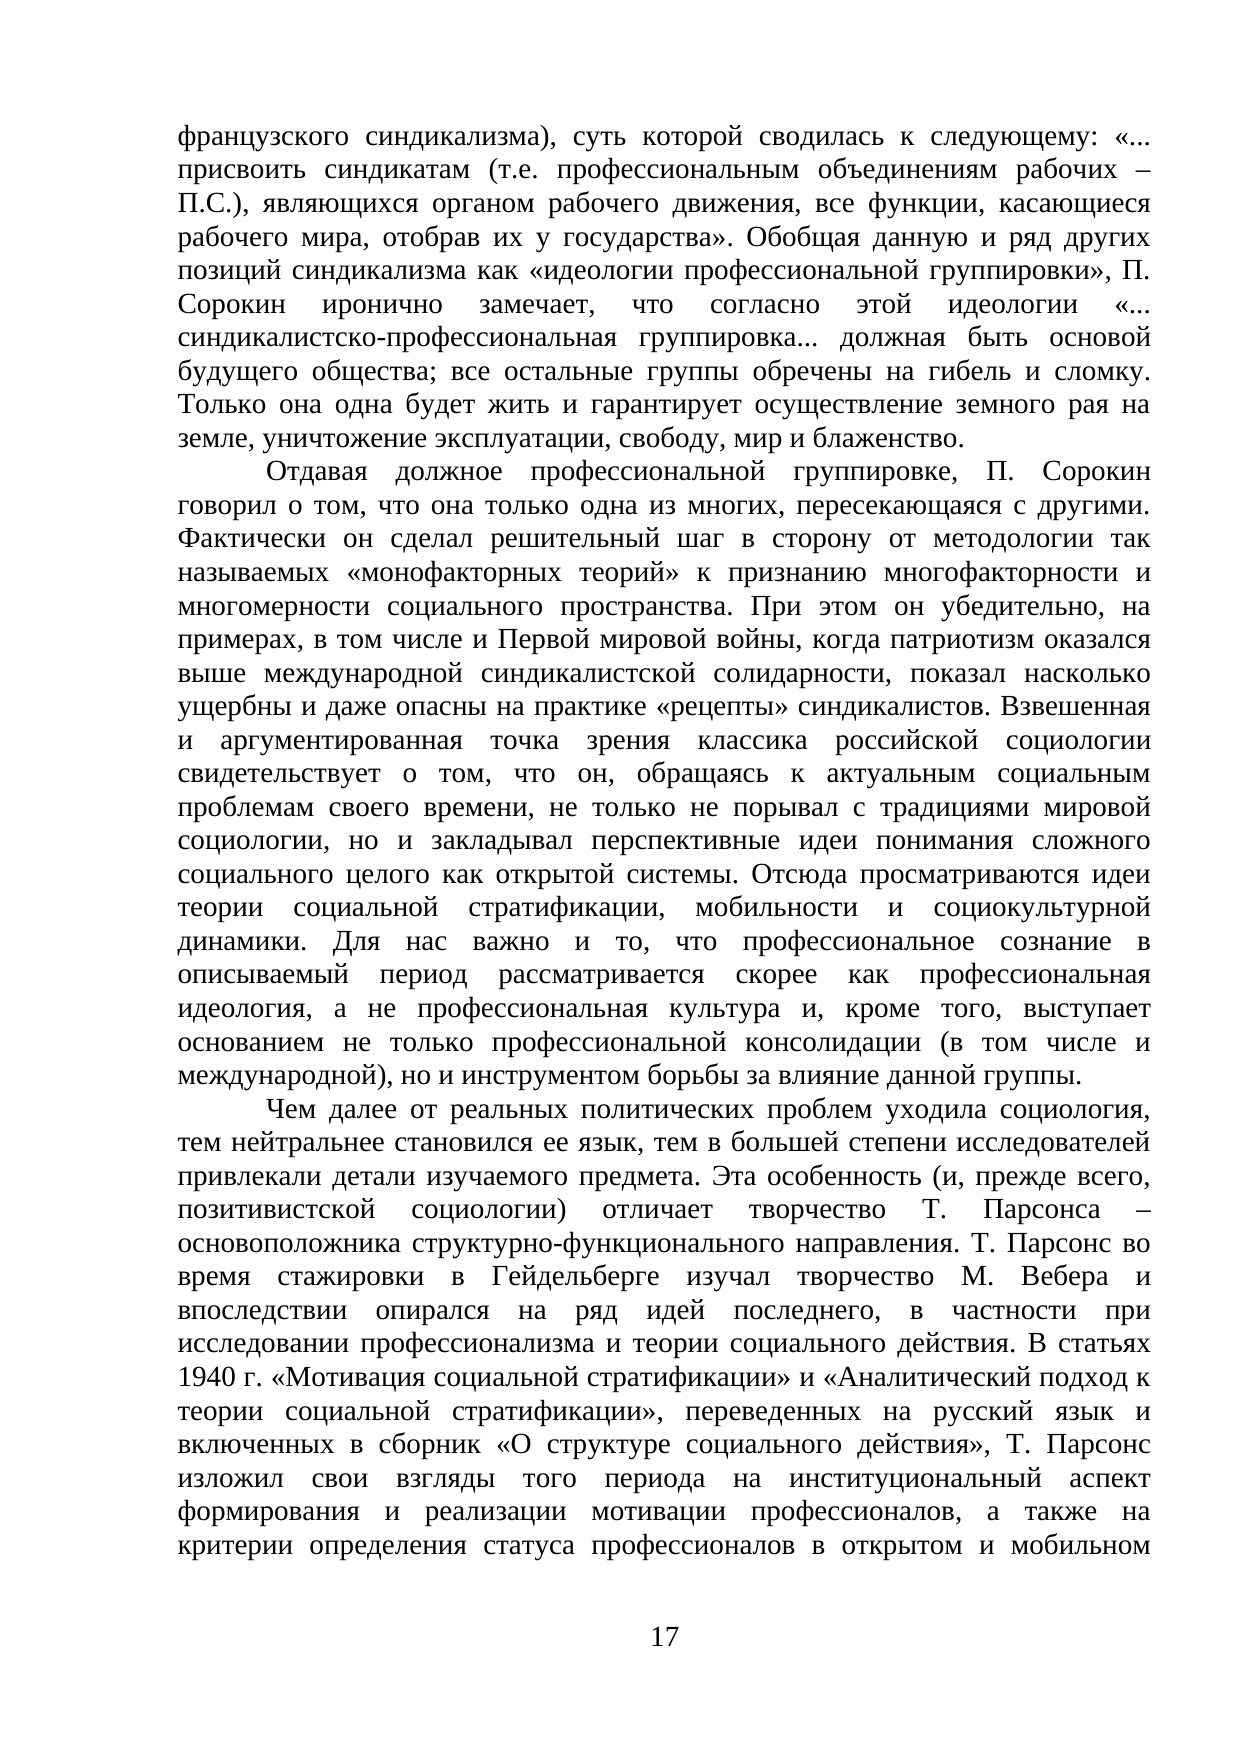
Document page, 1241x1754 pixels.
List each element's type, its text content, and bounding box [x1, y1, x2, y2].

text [177, 1091, 1152, 1560]
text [177, 118, 1152, 453]
text Отдавая должное профессиональной группировке, П. Сорокин говорил о том, что она только одна из многих, пересекающаяся с другими. Фактически он сделал решительный шаг в сторону от методологии так называемых «монофакторных теорий» к признанию многофакторности и многомерности социального пространства. При этом он убедительно, на примерах, в том числе и Первой мировой войны, когда патриотизм оказался выше международной синдикалистской солидарности, показал насколько ущербны и даже опасны на практике «рецепты» синдикалистов. Взвешенная и аргументированная точка зрения классика российской социологии свидетельствует о том, что он, обращаясь к актуальным социальным проблемам своего времени, не только не порывал с традициями мировой социологии, но и закладывал перспективные идеи понимания сложного социального целого как открытой системы. Отсюда просматриваются идеи теории социальной стратификации, мобильности и социокультурной динамики. Для нас важно и то, что профессиональное сознание в описываемый период рассматривается скорее как профессиональная идеология, а не профессиональная культура и, кроме того, выступает основанием не только профессиональной консолидации (в том числе и международной), но и инструментом борьбы за влияние данной группы. [177, 453, 1152, 1091]
